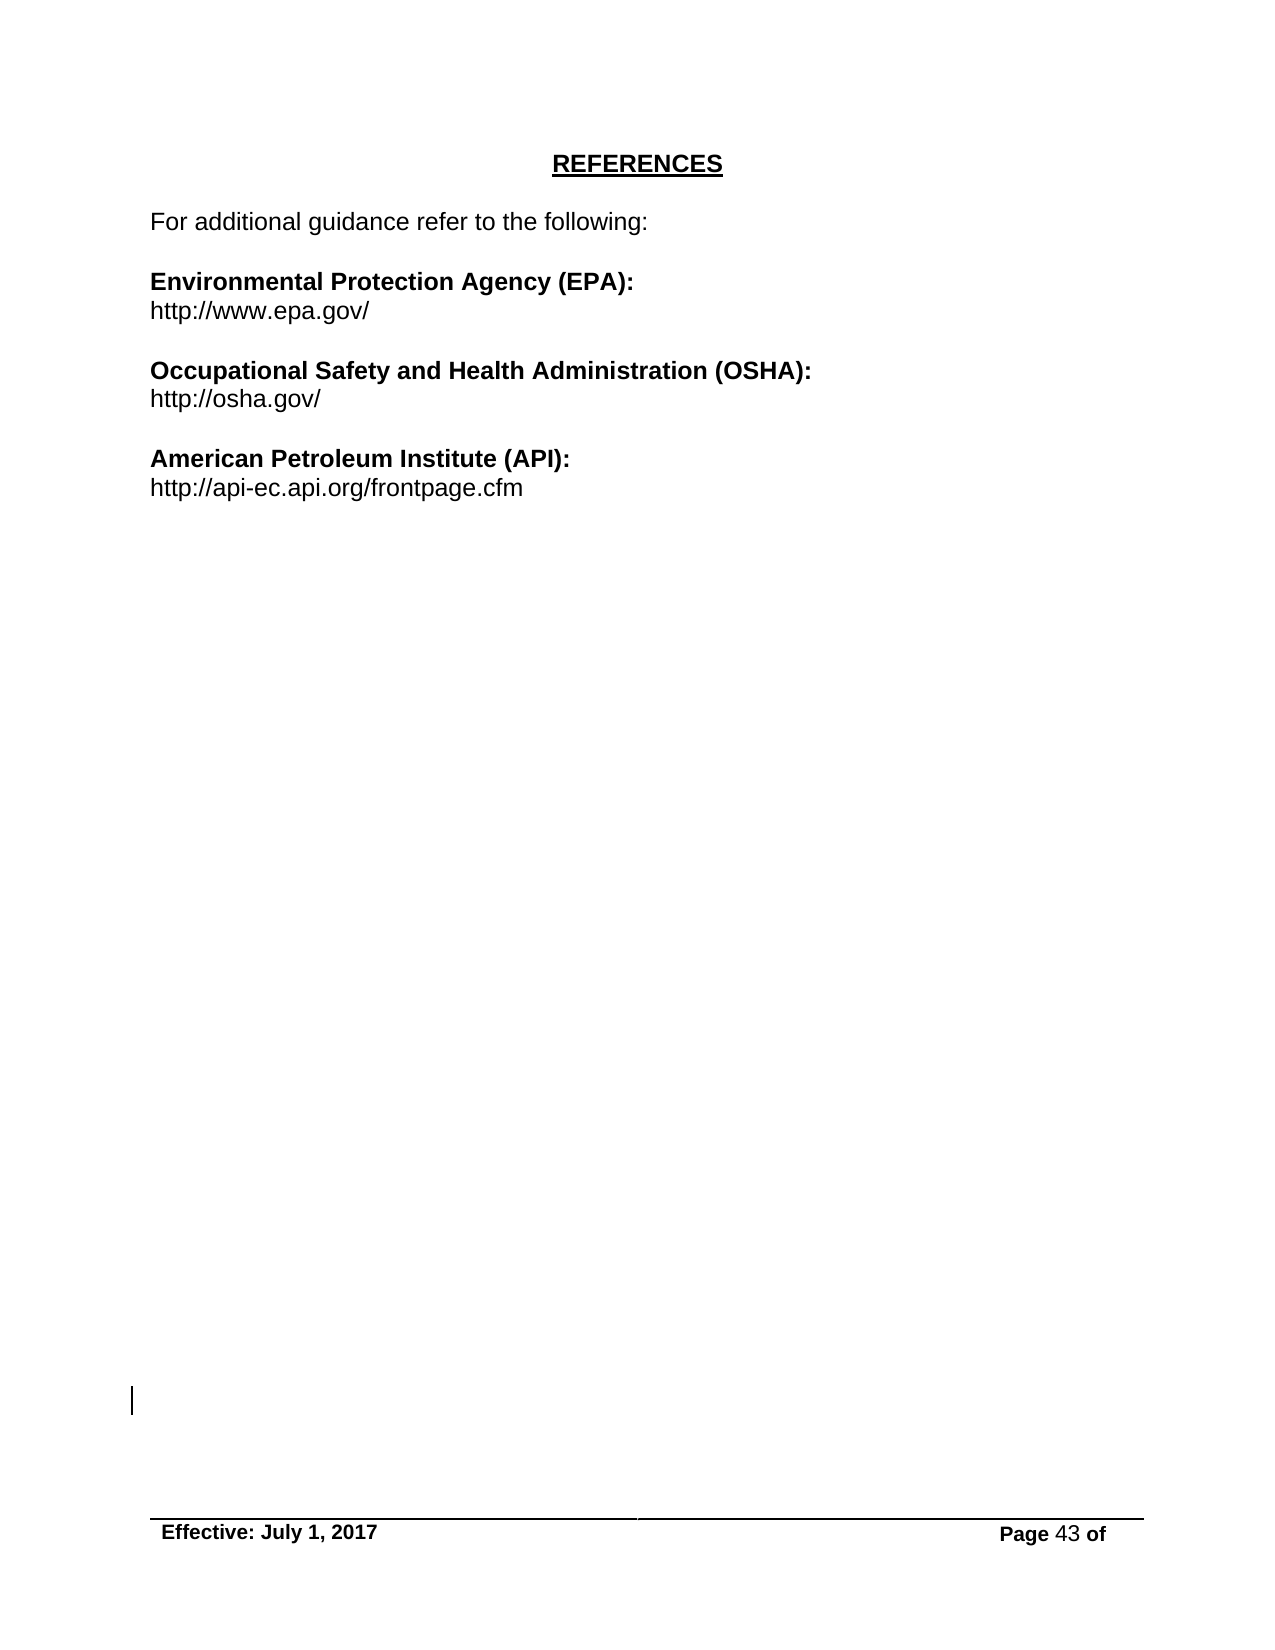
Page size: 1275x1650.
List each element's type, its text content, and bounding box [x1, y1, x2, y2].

subtitle REFERENCES [298, 149, 977, 178]
text http://www.epa.gov/ [150, 296, 1142, 324]
subtitle Environmental Protection Agency (EPA): [150, 267, 1142, 296]
text http://api-ec.api.org/frontpage.cfm [150, 473, 1142, 502]
text http://osha.gov/ [150, 384, 1142, 413]
subtitle Occupational Safety and Health Administration (OSHA): [150, 356, 1142, 384]
subtitle American Petroleum Institute (API): [150, 444, 1142, 473]
text For additional guidance refer to the following: [150, 207, 1142, 236]
